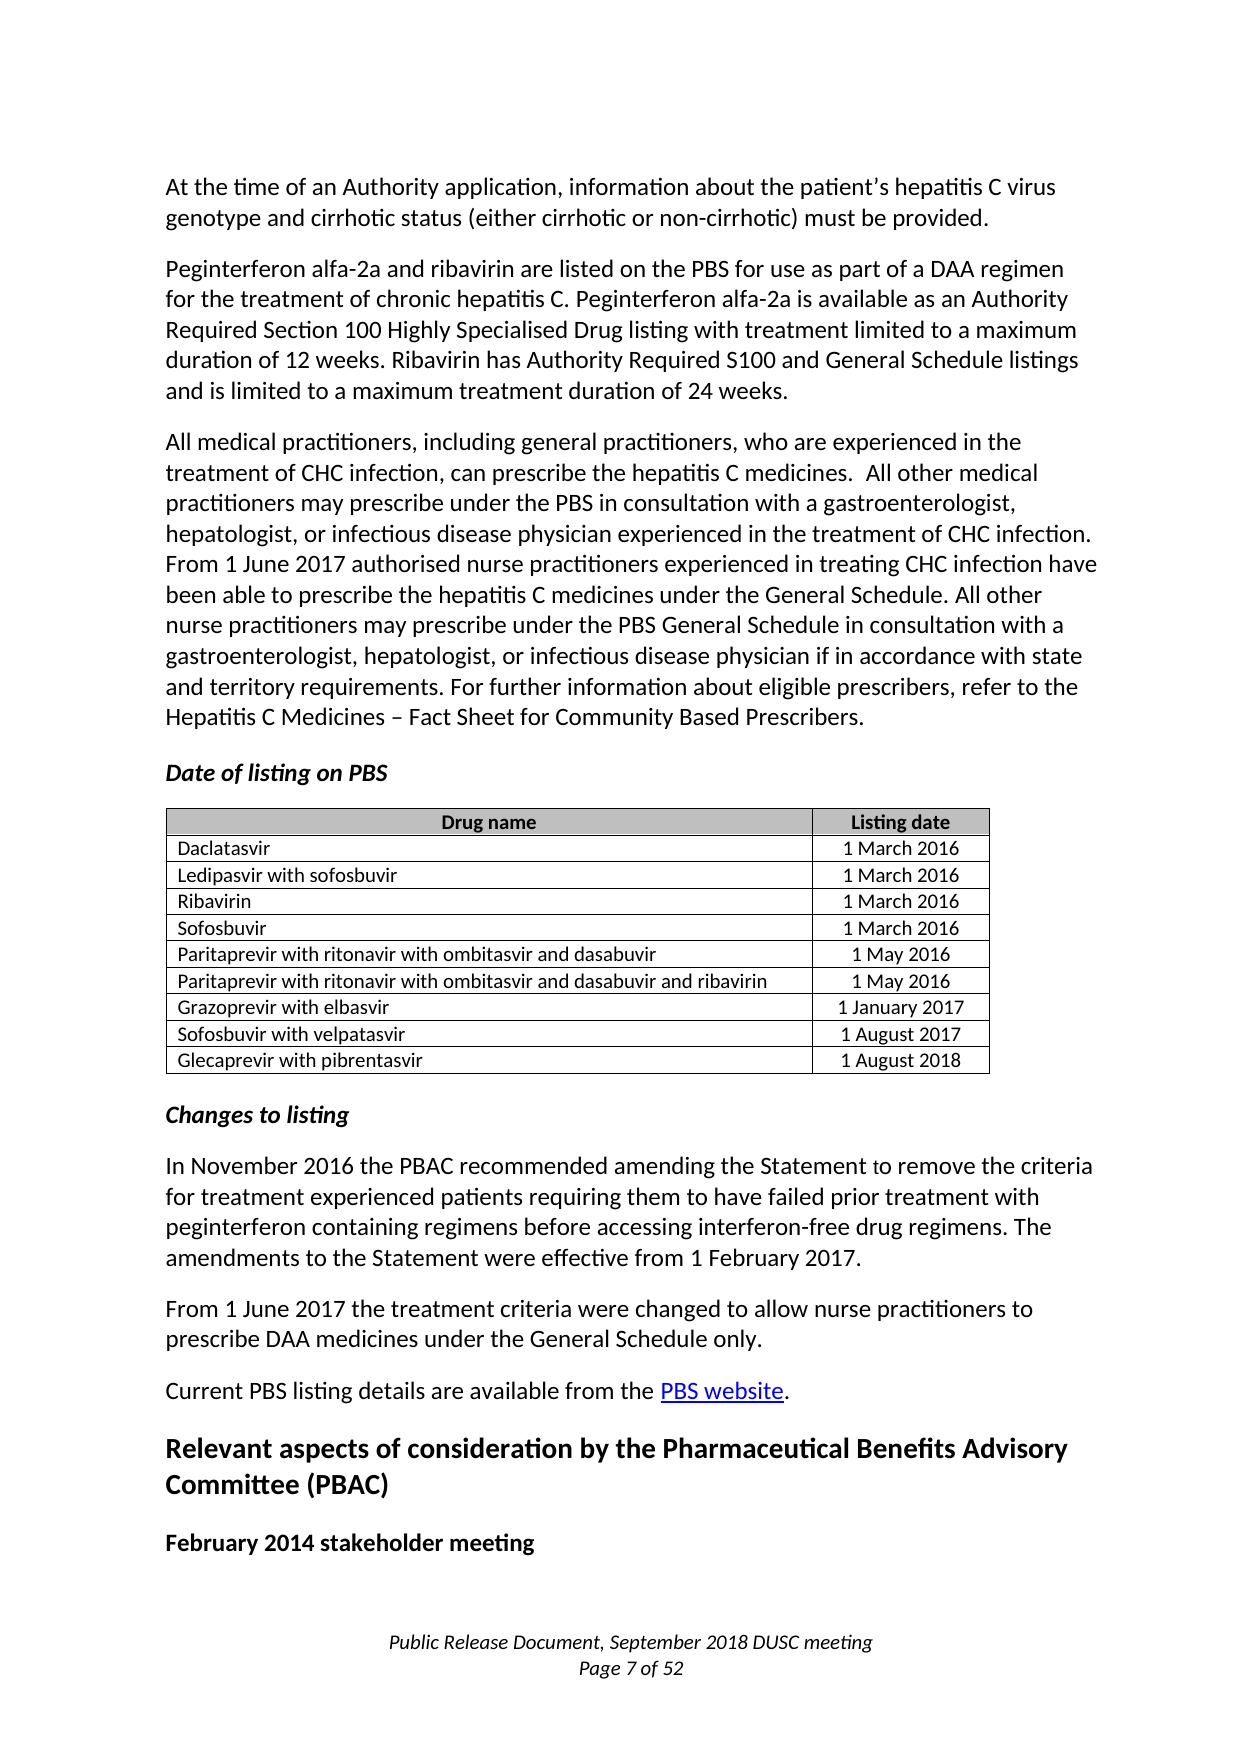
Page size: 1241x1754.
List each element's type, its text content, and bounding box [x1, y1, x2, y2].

table_cell Sofosbuvir with velpatasvir [167, 1021, 812, 1046]
table_cell Glecaprevir with pibrentasvir [167, 1047, 812, 1073]
table_cell 1 May 2016 [813, 941, 989, 967]
table_cell Sofosbuvir [167, 915, 812, 940]
table_cell 1 August 2017 [813, 1021, 989, 1046]
text In November 2016 the PBAC recommended amending the Statement to remove the criteria for treatment experienced patients requiring them to have failed prior treatment with peginterferon containing regimens before accessing interferon-free drug regimens. The amendments to the Statement were effective from 1 February 2017. [165, 1150, 1098, 1272]
table_cell Ribavirin [167, 889, 812, 914]
subtitle Changes to listing [165, 1099, 1098, 1129]
table_cell 1 March 2016 [813, 862, 989, 887]
subtitle Relevant aspects of consideration by the Pharmaceutical Benefits Advisory Committee (PBAC) [165, 1430, 1098, 1502]
text From 1 June 2017 the treatment criteria were changed to allow nurse practitioners to prescribe DAA medicines under the General Schedule only. [165, 1293, 1098, 1354]
table_cell 1 August 2018 [813, 1047, 989, 1073]
table_cell 1 March 2016 [813, 915, 989, 940]
table_cell Paritaprevir with ritonavir with ombitasvir and dasabuvir [167, 941, 812, 967]
table_cell Daclatasvir [167, 836, 812, 861]
table_header Drug name [167, 809, 812, 834]
table_cell Grazoprevir with elbasvir [167, 994, 812, 1020]
table_header Listing date [813, 809, 989, 834]
table_cell 1 May 2016 [813, 968, 989, 993]
table_cell 1 January 2017 [813, 994, 989, 1020]
subtitle Date of listing on PBS [165, 757, 1098, 787]
subtitle February 2014 stakeholder meeting [165, 1527, 1098, 1557]
table_cell 1 March 2016 [813, 889, 989, 914]
text Peginterferon alfa-2a and ribavirin are listed on the PBS for use as part of a DAA regimen for the treatment of chronic hepatitis C. Peginterferon alfa-2a is available as an Authority Required Section 100 Highly Specialised Drug listing with treatment limited to a maximum duration of 12 weeks. Ribavirin has Authority Required S100 and General Schedule listings and is limited to a maximum treatment duration of 24 weeks. [165, 253, 1098, 406]
table_cell Paritaprevir with ritonavir with ombitasvir and dasabuvir and ribavirin [167, 968, 812, 993]
text All medical practitioners, including general practitioners, who are experienced in the treatment of CHC infection, can prescribe the hepatitis C medicines. All other medical practitioners may prescribe under the PBS in consultation with a gastroenterologist, hepatologist, or infectious disease physician experienced in the treatment of CHC infection. From 1 June 2017 authorised nurse practitioners experienced in treating CHC infection have been able to prescribe the hepatitis C medicines under the General Schedule. All other nurse practitioners may prescribe under the PBS General Schedule in consultation with a gastroenterologist, hepatologist, or infectious disease physician if in accordance with state and territory requirements. For further information about eligible prescribers, refer to the Hepatitis C Medicines – Fact Sheet for Community Based Prescribers. [165, 427, 1098, 732]
table_cell Ledipasvir with sofosbuvir [167, 862, 812, 887]
text At the time of an Authority application, information about the patient’s hepatitis C virus genotype and cirrhotic status (either cirrhotic or non-cirrhotic) must be provided. [165, 171, 1098, 232]
text Current PBS listing details are available from the PBS website. [165, 1375, 1098, 1405]
table_cell 1 March 2016 [813, 836, 989, 861]
